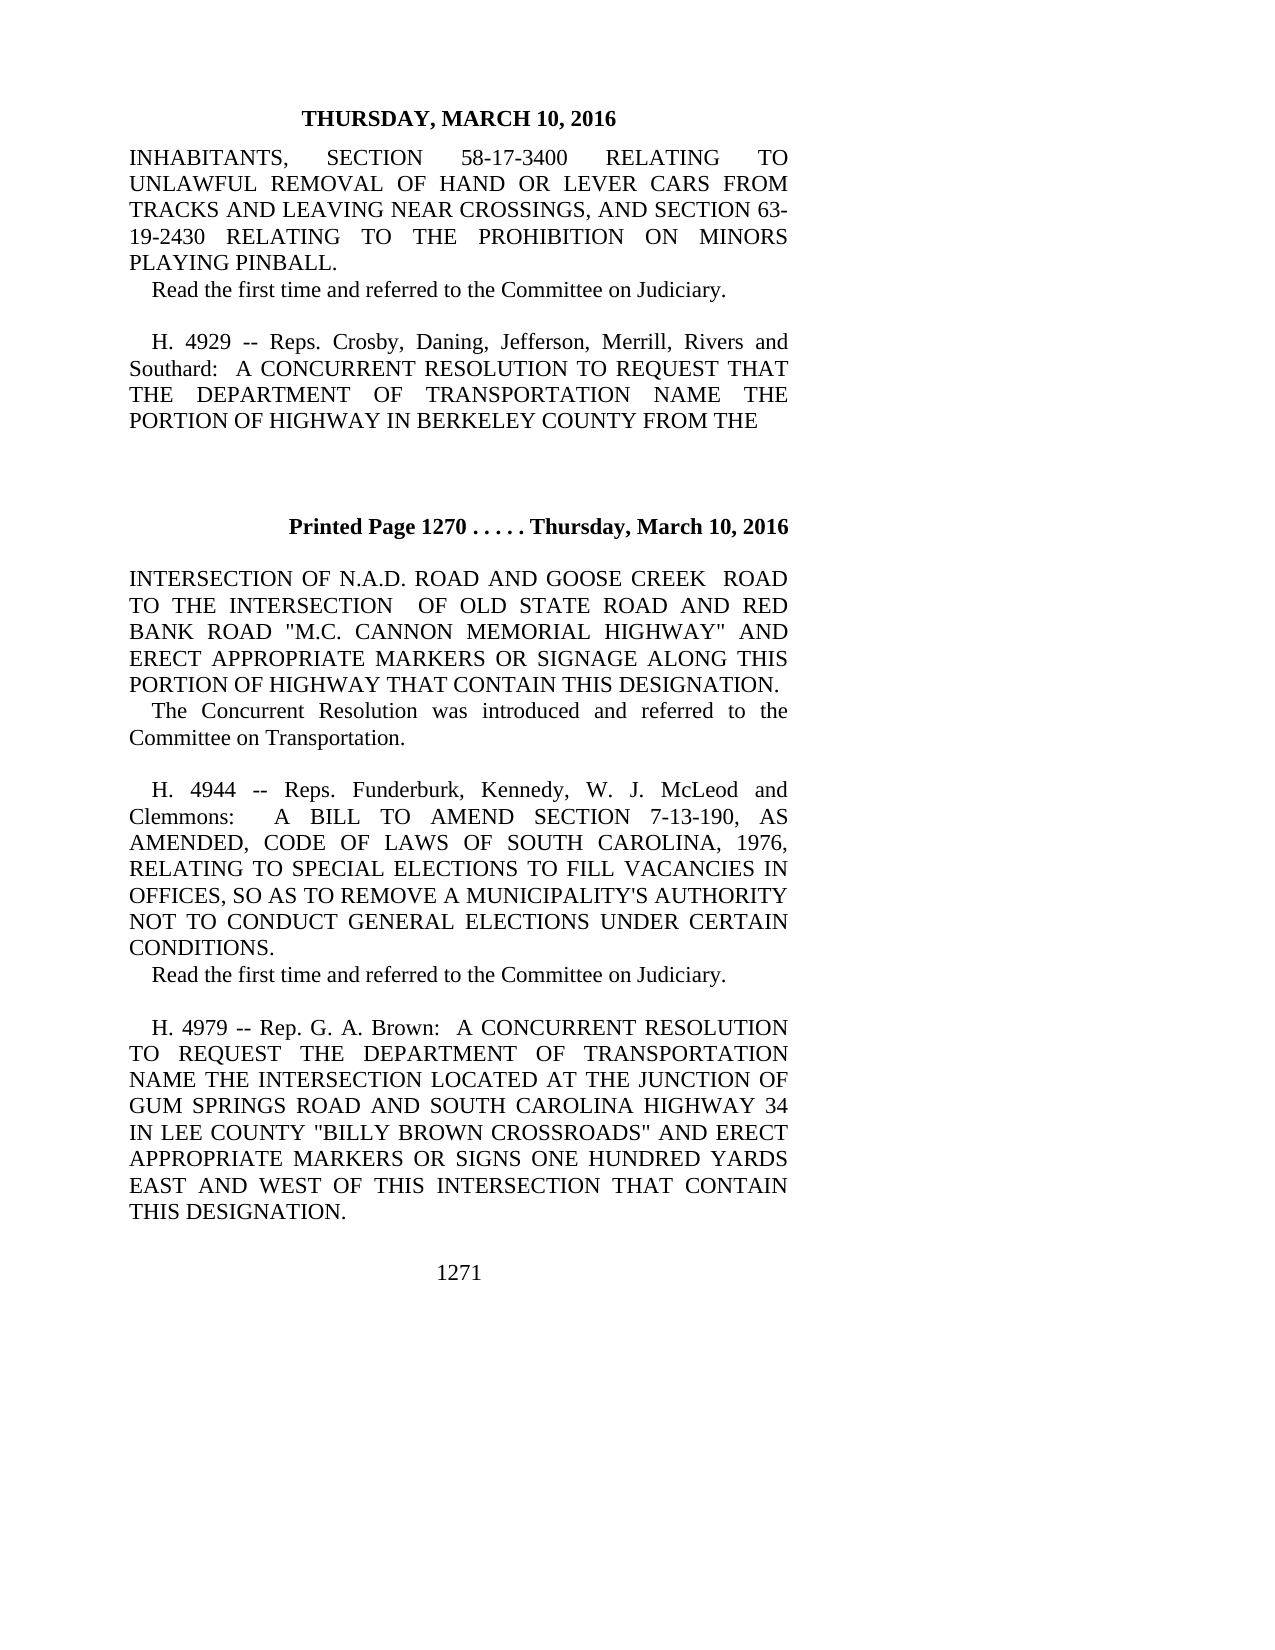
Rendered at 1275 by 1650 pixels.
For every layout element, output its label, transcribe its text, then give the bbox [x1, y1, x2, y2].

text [129, 144, 789, 276]
text INTERSECTION OF N.A.D. ROAD AND GOOSE CREEK ROAD TO THE INTERSECTION OF OLD STATE ROAD AND RED BANK ROAD "M.C. CANNON MEMORIAL HIGHWAY" AND ERECT APPROPRIATE MARKERS OR SIGNAGE ALONG THIS PORTION OF HIGHWAY THAT CONTAIN THIS DESIGNATION. [129, 566, 789, 697]
text Read the first time and referred to the Committee on Judiciary. [129, 961, 789, 987]
text Printed Page 1270 . . . . . Thursday, March 10, 2016 [129, 513, 789, 539]
text Read the first time and referred to the Committee on Judiciary. [129, 276, 789, 302]
text H. 4929 -- Reps. Crosby, Daning, Jefferson, Merrill, Rivers and Southard: A CONCURRENT RESOLUTION TO REQUEST THAT THE DEPARTMENT OF TRANSPORTATION NAME THE PORTION OF HIGHWAY IN BERKELEY COUNTY FROM THE [129, 328, 789, 434]
text H. 4944 -- Reps. Funderburk, Kennedy, W. J. McLeod and Clemmons: A BILL TO AMEND SECTION 7-13-190, AS AMENDED, CODE OF LAWS OF SOUTH CAROLINA, 1976, RELATING TO SPECIAL ELECTIONS TO FILL VACANCIES IN OFFICES, SO AS TO REMOVE A MUNICIPALITY'S AUTHORITY NOT TO CONDUCT GENERAL ELECTIONS UNDER CERTAIN CONDITIONS. [129, 776, 789, 961]
text H. 4979 -- Rep. G. A. Brown: A CONCURRENT RESOLUTION TO REQUEST THE DEPARTMENT OF TRANSPORTATION NAME THE INTERSECTION LOCATED AT THE JUNCTION OF GUM SPRINGS ROAD AND SOUTH CAROLINA HIGHWAY 34 IN LEE COUNTY "BILLY BROWN CROSSROADS" AND ERECT APPROPRIATE MARKERS OR SIGNS ONE HUNDRED YARDS EAST AND WEST OF THIS INTERSECTION THAT CONTAIN THIS DESIGNATION. [129, 1013, 789, 1224]
text The Concurrent Resolution was introduced and referred to the Committee on Transportation. [129, 697, 789, 750]
